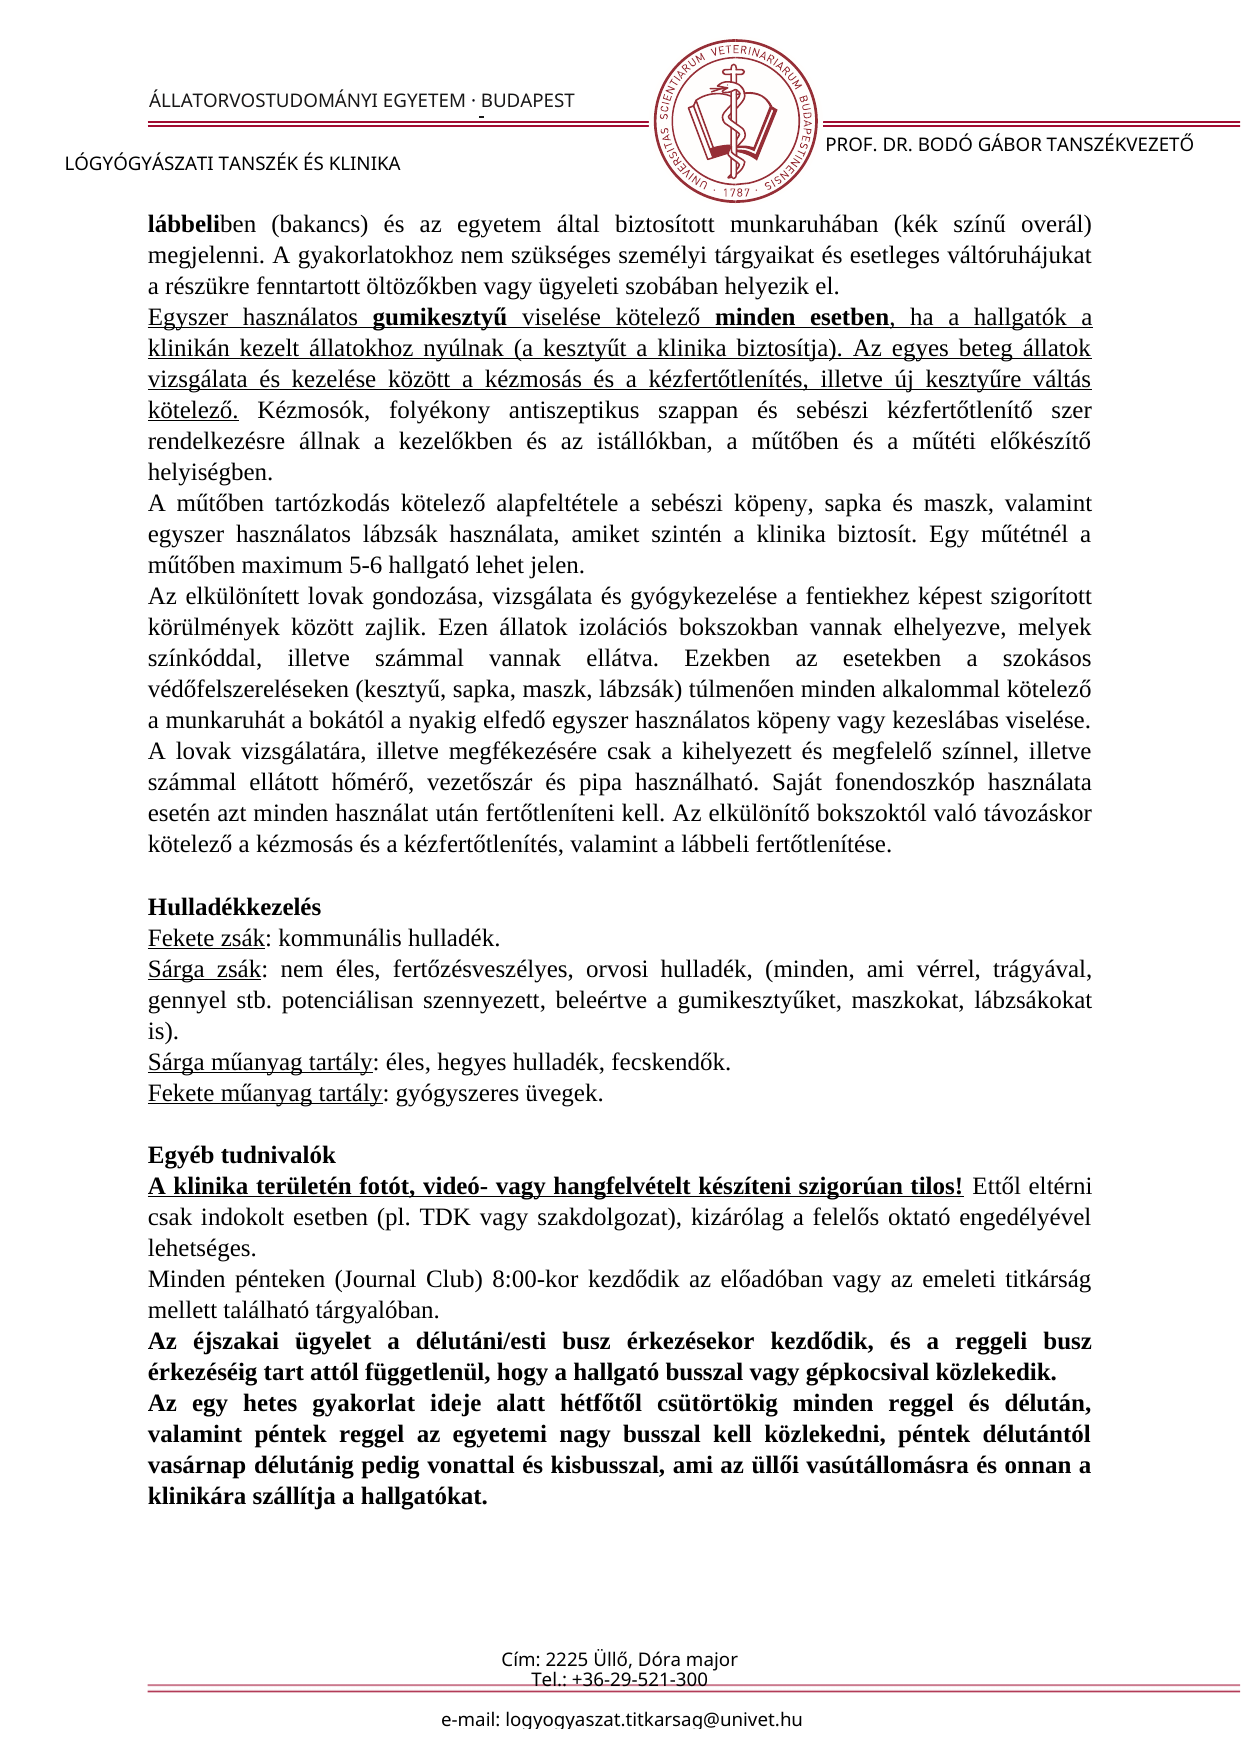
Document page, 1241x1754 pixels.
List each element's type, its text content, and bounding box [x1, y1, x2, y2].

text Sárga műanyag tartály: éles, hegyes hulladék, fecskendők. [148, 1047, 1093, 1076]
text A klinika területén fotót, videó- vagy hangfelvételt készíteni szigorúan tilos! Ettől eltérni csak indokolt esetben (pl. TDK vagy szakdolgozat), kizárólag a felelős oktató engedélyével lehetséges. [148, 1171, 1093, 1262]
text Sárga zsák: nem éles, fertőzésveszélyes, orvosi hulladék, (minden, ami vérrel, trágyával, gennyel stb. potenciálisan szennyezett, beleértve a gumikesztyűket, maszkokat, lábzsákokat is). [148, 954, 1093, 1044]
text Fekete zsák: kommunális hulladék. [148, 923, 1093, 951]
text Egyéb tudnivalók [148, 1140, 1093, 1169]
text Az elkülönített lovak gondozása, vizsgálata és gyógykezelése a fentiekhez képest szigorított körülmények között zajlik. Ezen állatok izolációs bokszokban vannak elhelyezve, melyek színkóddal, illetve számmal vannak ellátva. Ezekben az esetekben a szokásos védőfelszereléseken (kesztyű, sapka, maszk, lábzsák) túlmenően minden alkalommal kötelező a munkaruhát a bokától a nyakig elfedő egyszer használatos köpeny vagy kezeslábas viselése. A lovak vizsgálatára, illetve megfékezésére csak a kihelyezett és megfelelő színnel, illetve számmal ellátott hőmérő, vezetőszár és pipa használható. Saját fonendoszkóp használata esetén azt minden használat után fertőtleníteni kell. Az elkülönítő bokszoktól való távozáskor kötelező a kézmosás és a kézfertőtlenítés, valamint a lábbeli fertőtlenítése. [148, 581, 1093, 858]
text A műtőben tartózkodás kötelező alapfeltétele a sebészi köpeny, sapka és maszk, valamint egyszer használatos lábzsák használata, amiket szintén a klinika biztosít. Egy műtétnél a műtőben maximum 5-6 hallgató lehet jelen. [148, 488, 1093, 579]
text Egyszer használatos gumikesztyű viselése kötelező minden esetben, ha a hallgatók a klinikán kezelt állatokhoz nyúlnak (a kesztyűt a klinika biztosítja). Az egyes beteg állatok vizsgálata és kezelése között a kézmosás és a kézfertőtlenítés, illetve új kesztyűre váltás kötelező. Kézmosók, folyékony antiszeptikus szappan és sebészi kézfertőtlenítő szer rendelkezésre állnak a kezelőkben és az istállókban, a műtőben és a műtéti előkészítő helyiségben. [148, 328, 1093, 486]
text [148, 82, 1093, 299]
text Hulladékkezelés [148, 892, 1093, 920]
text Az éjszakai ügyelet a délutáni/esti busz érkezésekor kezdődik, és a reggeli busz érkezéséig tart attól függetlenül, hogy a hallgató busszal vagy gépkocsival közlekedik. [148, 1326, 1093, 1386]
text Az egy hetes gyakorlat ideje alatt hétfőtől csütörtökig minden reggel és délután, valamint péntek reggel az egyetemi nagy busszal kell közlekedni, péntek délutántól vasárnap délutánig pedig vonattal és kisbusszal, ami az üllői vasútállomásra és onnan a klinikára szállítja a hallgatókat. [148, 1388, 1093, 1510]
picture [149, 1685, 1241, 1692]
text Fekete műanyag tartály: gyógyszeres üvegek. [148, 1078, 1093, 1107]
text Minden pénteken (Journal Club) 8:00-kor kezdődik az előadóban vagy az emeleti titkárság mellett található tárgyalóban. [148, 1264, 1093, 1324]
